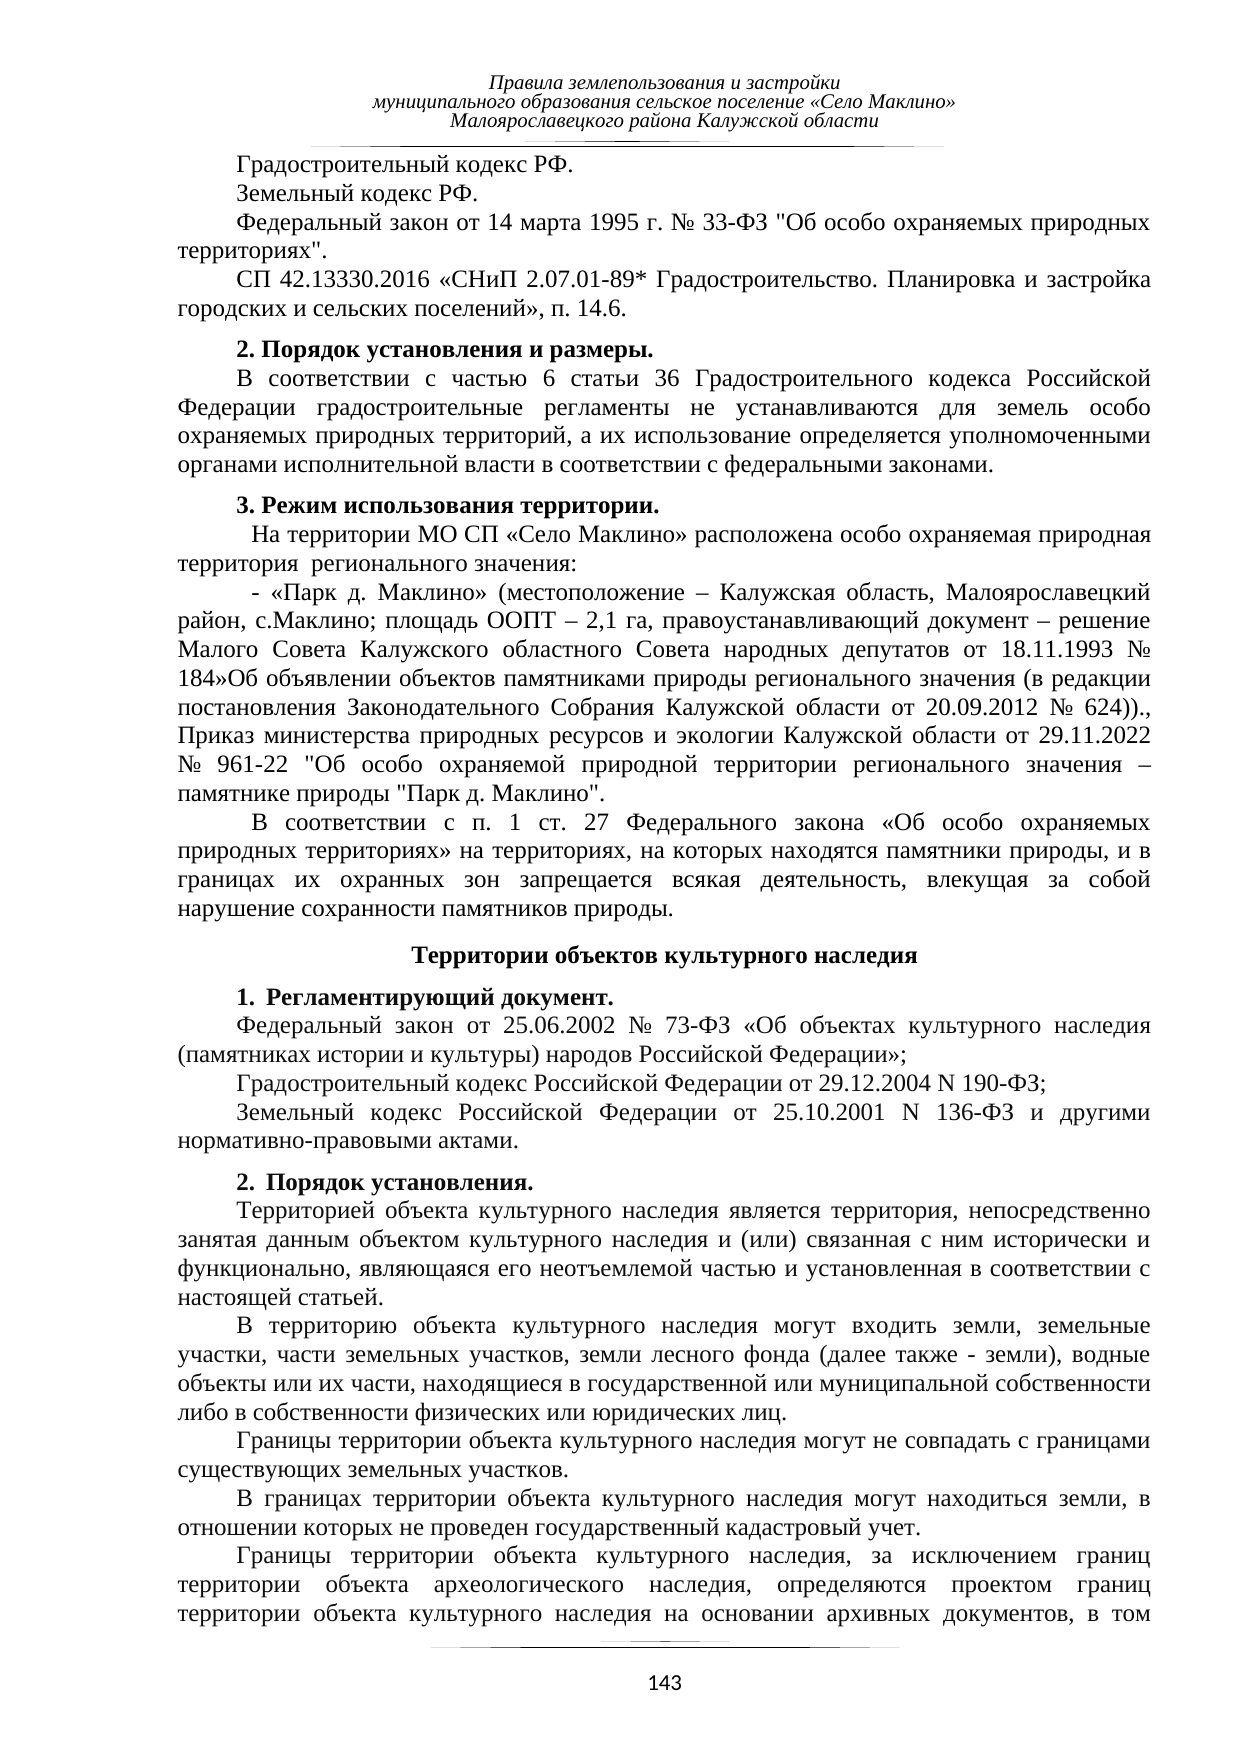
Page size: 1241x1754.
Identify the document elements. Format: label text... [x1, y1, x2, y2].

list Порядок установления. [236, 1167, 1152, 1195]
text Земельный кодекс РФ. [177, 178, 1152, 207]
text СП 42.13330.2016 «СНиП 2.07.01-89* Градостроительство. Планировка и застройка городских и сельских поселений», п. 14.6. [177, 264, 1152, 322]
text Территорией объекта культурного наследия является территория, непосредственно занятая данным объектом культурного наследия и (или) связанная с ним исторически и функционально, являющаяся его неотъемлемой частью и установленная в соответствии с настоящей статьей. [177, 1195, 1152, 1310]
text 2. Порядок установления и размеры. [177, 334, 1152, 363]
text На территории МО СП «Село Маклино» расположена особо охраняемая природная территория регионального значения: [177, 519, 1152, 577]
text Границы территории объекта культурного наследия могут не совпадать с границами существующих земельных участков. [177, 1425, 1152, 1483]
text - «Парк д. Маклино» (местоположение – Калужская область, Малоярославецкий район, с.Маклино; площадь ООПТ – 2,1 га, правоустанавливающий документ – решение Малого Совета Калужского областного Совета народных депутатов от 18.11.1993 № 184»Об объявлении объектов памятниками природы регионального значения (в редакции постановления Законодательного Собрания Калужской области от 20.09.2012 № 624))., Приказ министерства природных ресурсов и экологии Калужской области от 29.11.2022 № 961-22 "Об особо охраняемой природной территории регионального значения – памятнике природы "Парк д. Маклино". [177, 577, 1152, 807]
list Регламентирующий документ. [236, 982, 1152, 1010]
text В соответствии с п. 1 ст. 27 Федерального закона «Об особо охраняемых природных территориях» на территориях, на которых находятся памятники природы, и в границах их охранных зон запрещается всякая деятельность, влекущая за собой нарушение сохранности памятников природы. [177, 807, 1152, 922]
text Градостроительный кодекс Российской Федерации от 29.12.2004 N 190-ФЗ; [177, 1068, 1152, 1097]
text Градостроительный кодекс РФ. [177, 149, 1152, 178]
text Федеральный закон от 14 марта 1995 г. № 33-ФЗ "Об особо охраняемых природных территориях". [177, 207, 1152, 264]
text В границах территории объекта культурного наследия могут находиться земли, в отношении которых не проведен государственный кадастровый учет. [177, 1483, 1152, 1540]
text Земельный кодекс Российской Федерации от 25.10.2001 N 136-ФЗ и другими нормативно-правовыми актами. [177, 1097, 1152, 1154]
text 3. Режим использования территории. [177, 490, 1152, 519]
text Федеральный закон от 25.06.2002 № 73-ФЗ «Об объектах культурного наследия (памятниках истории и культуры) народов Российской Федерации»; [177, 1010, 1152, 1068]
text В территорию объекта культурного наследия могут входить земли, земельные участки, части земельных участков, земли лесного фонда (далее также - земли), водные объекты или их части, находящиеся в государственной или муниципальной собственности либо в собственности физических или юридических лиц. [177, 1310, 1152, 1425]
text Территории объектов культурного наследия [177, 940, 1152, 969]
text В соответствии с частью 6 статьи 36 Градостроительного кодекса Российской Федерации градостроительные регламенты не устанавливаются для земель особо охраняемых природных территорий, а их использование определяется уполномоченными органами исполнительной власти в соответствии с федеральными законами. [177, 363, 1152, 478]
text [177, 1540, 1152, 1627]
